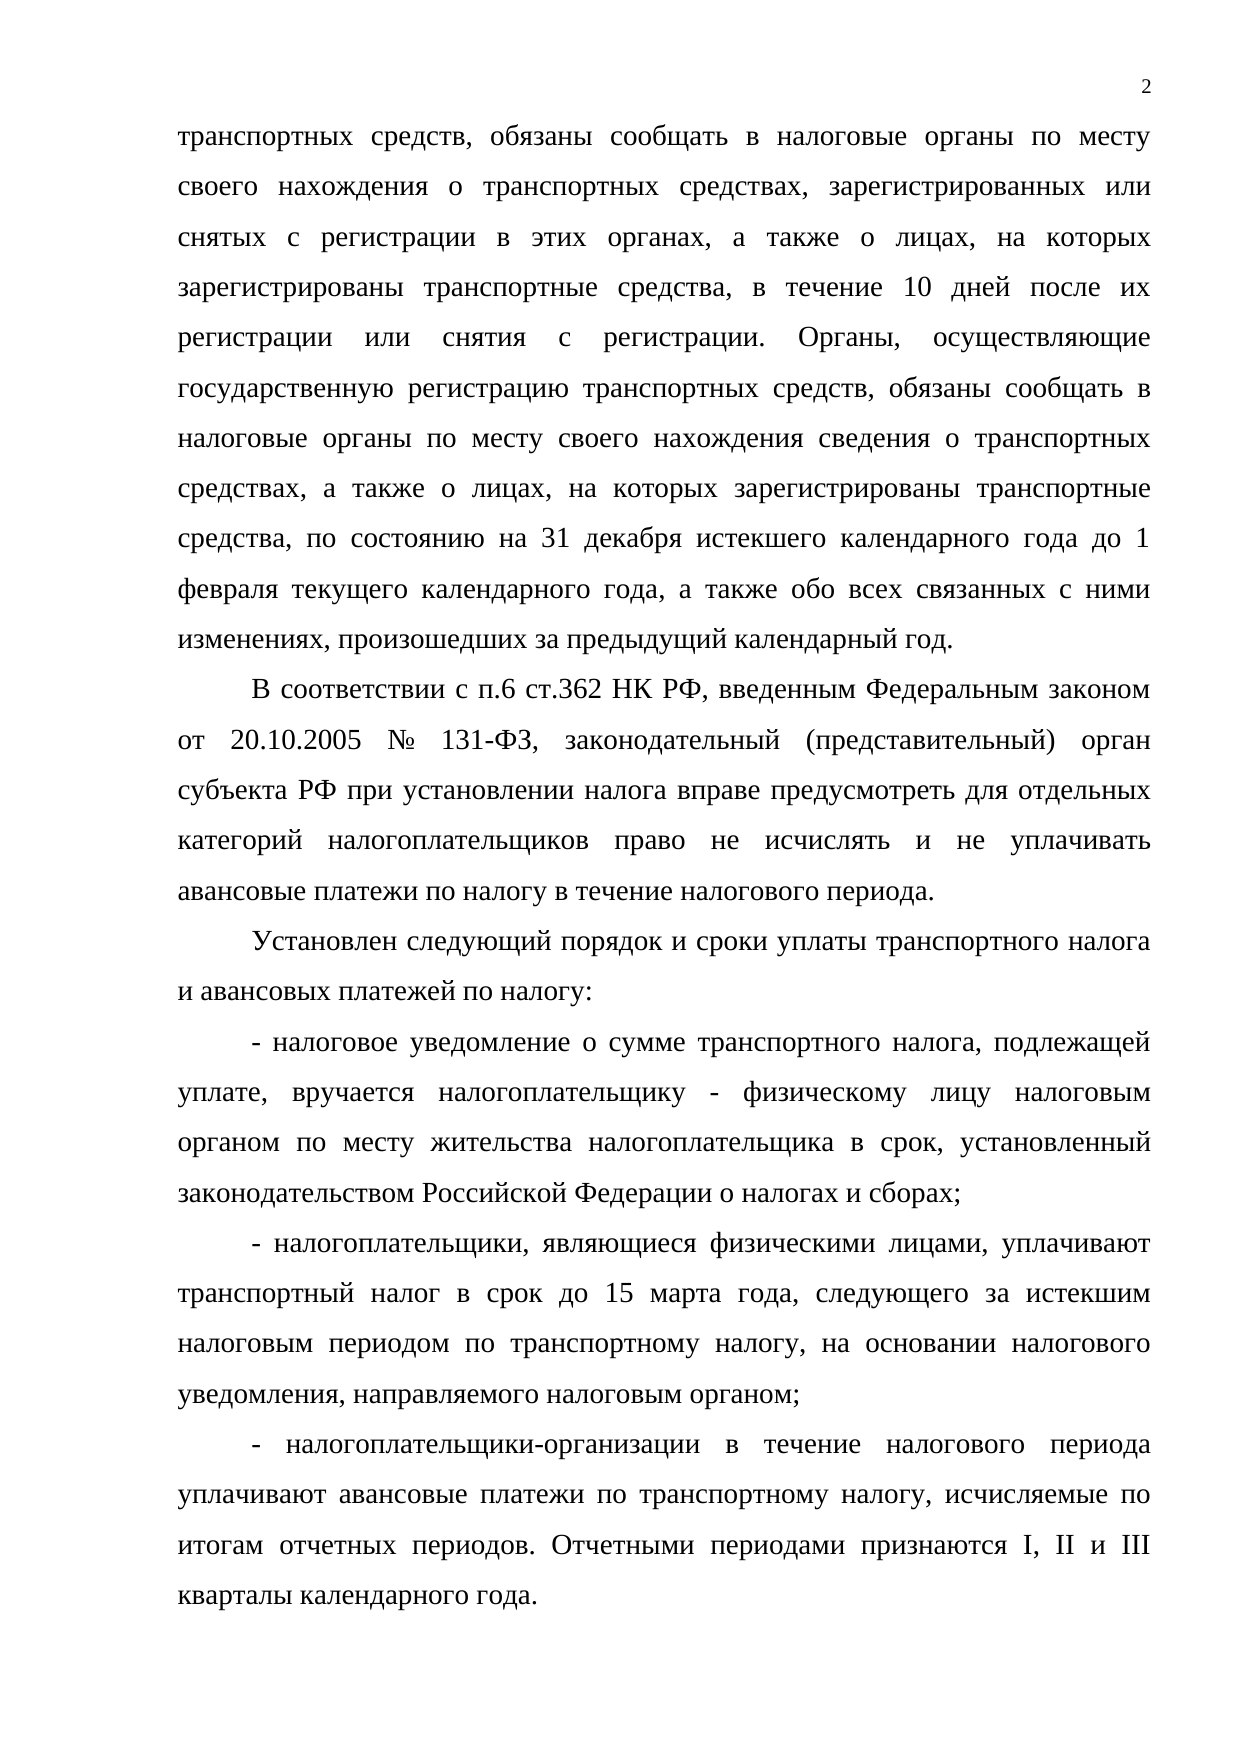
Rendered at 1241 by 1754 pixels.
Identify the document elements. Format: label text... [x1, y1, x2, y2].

text - налоговое уведомление о сумме транспортного налога, подлежащей уплате, вручается налогоплательщику - физическому лицу налоговым органом по месту жительства налогоплательщика в срок, установленный законодательством Российской Федерации о налогах и сборах; [177, 1024, 1152, 1208]
text - налогоплательщики-организации в течение налогового периода уплачивают авансовые платежи по транспортному налогу, исчисляемые по итогам отчетных периодов. Отчетными периодами признаются I, II и III кварталы календарного года. [177, 1426, 1152, 1611]
text Установлен следующий порядок и сроки уплаты транспортного налога и авансовых платежей по налогу: [177, 923, 1152, 1007]
text - налогоплательщики, являющиеся физическими лицами, уплачивают транспортный налог в срок до 15 марта года, следующего за истекшим налоговым периодом по транспортному налогу, на основании налогового уведомления, направляемого налоговым органом; [177, 1225, 1152, 1409]
text В соответствии с п.6 ст.362 НК РФ, введенным Федеральным законом от 20.10.2005 № 131-ФЗ, законодательный (представительный) орган субъекта РФ при установлении налога вправе предусмотреть для отдельных категорий налогоплательщиков право не исчислять и не уплачивать авансовые платежи по налогу в течение налогового периода. [177, 672, 1152, 906]
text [177, 118, 1152, 655]
